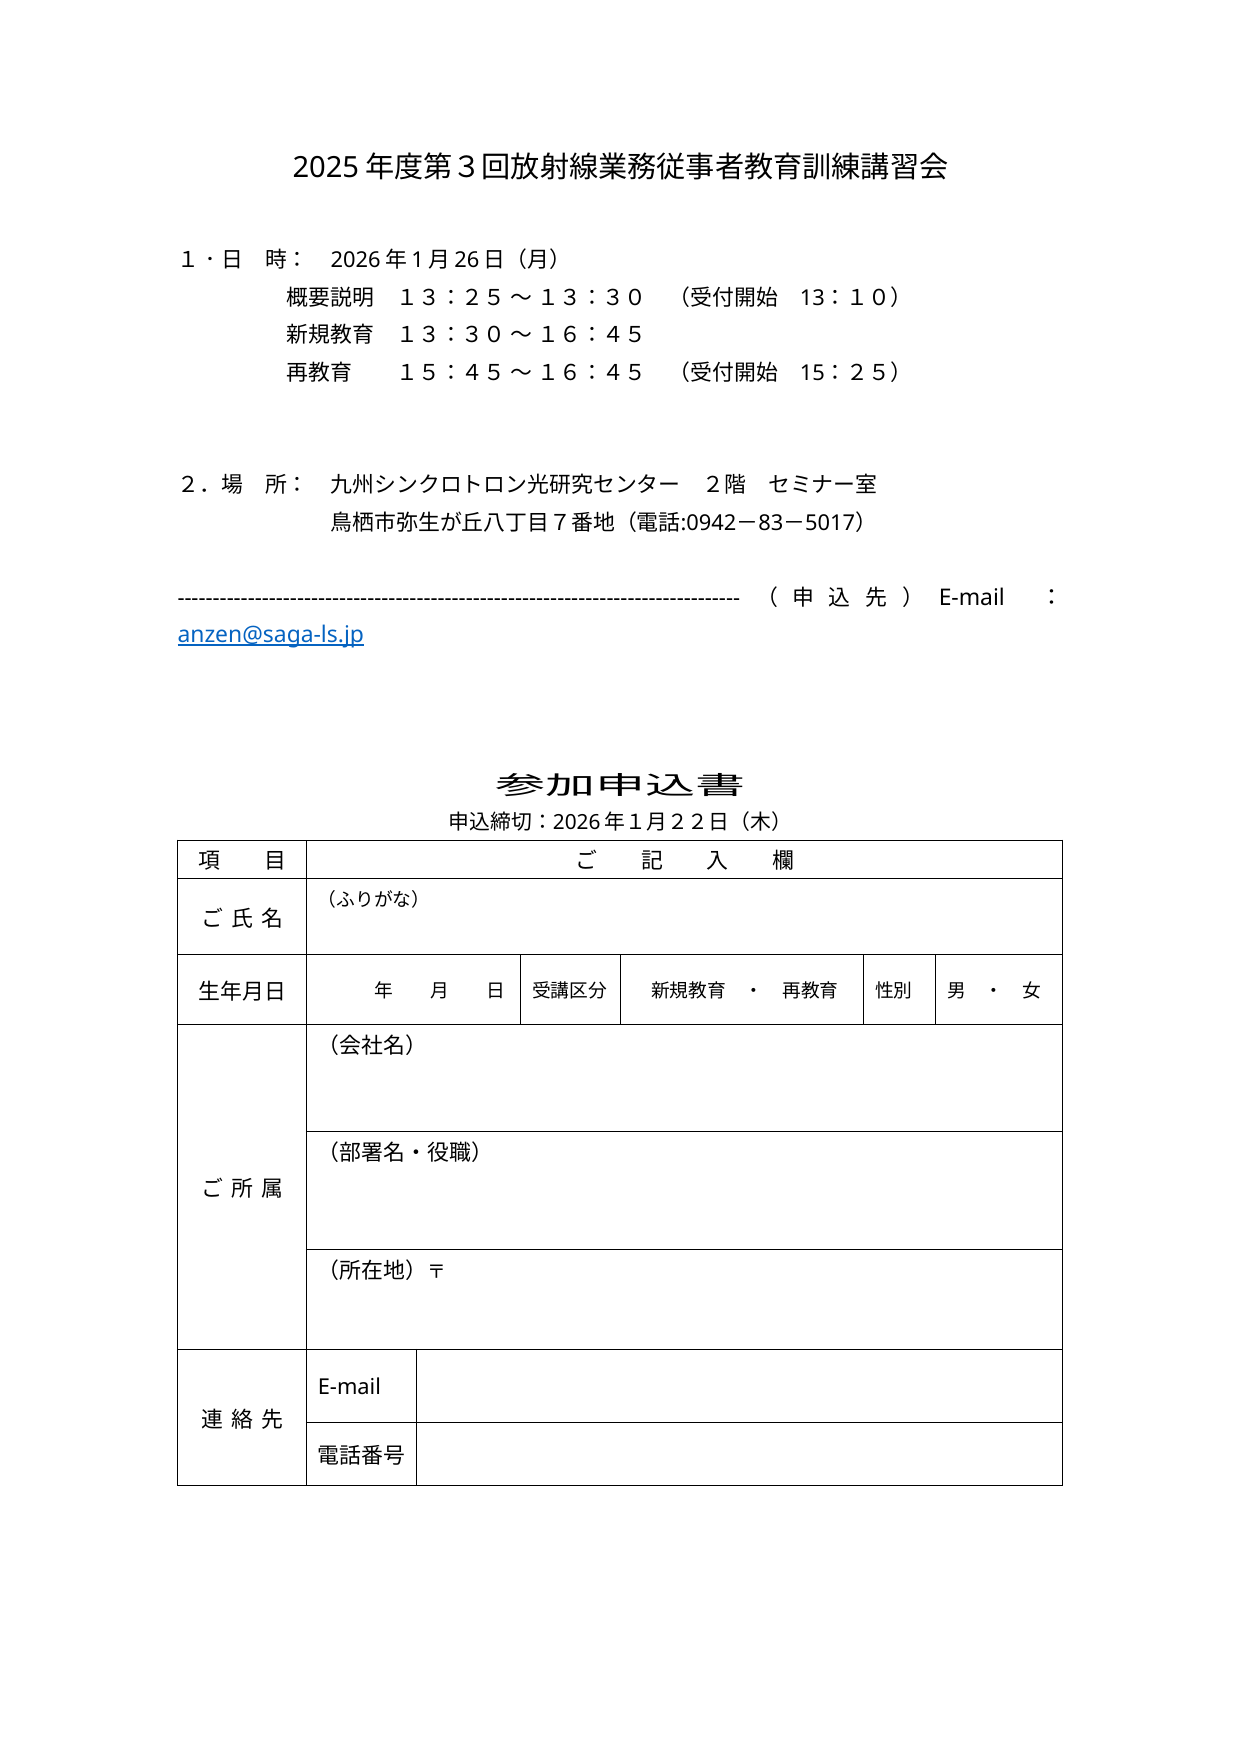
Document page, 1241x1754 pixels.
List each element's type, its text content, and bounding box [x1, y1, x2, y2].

text 2025年度第３回放射線業務従事者教育訓練講習会 [177, 127, 1063, 202]
text 再教育 １５：４５ ～ １６：４５ （受付開始 15：２５） [177, 352, 1063, 389]
table_cell 男 ・ 女 [936, 955, 1062, 1024]
table_cell 生年月日 [178, 955, 306, 1024]
table_cell （ふりがな） [307, 879, 1062, 954]
text １．日 時： 2026年1月26日（月） [177, 239, 1063, 277]
table_cell 受講区分 [521, 955, 620, 1024]
table_cell （会社名） [307, 1025, 1062, 1131]
table_cell （部署名・役職） [307, 1132, 1062, 1249]
table_cell [417, 1423, 1062, 1485]
table_cell 連絡先 [178, 1350, 306, 1485]
table_cell 性別 [864, 955, 935, 1024]
text 申込締切：2026年１月２２日（木） [177, 802, 1063, 839]
text 新規教育 １３：３０ ～ １６：４５ [177, 314, 1063, 352]
table_cell （所在地）〒 [307, 1250, 1062, 1349]
table_cell E-mail [307, 1350, 416, 1422]
text 参加申込書 [177, 764, 1063, 802]
table_cell [417, 1350, 1062, 1422]
table_header ご 記 入 欄 [307, 841, 1062, 878]
table_header 項 目 [178, 841, 306, 878]
table_cell 電話番号 [307, 1423, 416, 1485]
text --------------------------------------------------------------------------------（申込先）E-mail ：anzen@saga-ls.jp [177, 577, 1063, 652]
text 鳥栖市弥生が丘八丁目７番地（電話:0942－83－5017） [177, 502, 1063, 539]
table_cell ご所属 [178, 1025, 306, 1349]
text 概要説明 １３：２５ ～ １３：３０ （受付開始 13：１０） [177, 277, 1063, 314]
table_cell 新規教育 ・ 再教育 [621, 955, 863, 1024]
table_cell 年 月 日 [307, 955, 520, 1024]
text ２．場 所： 九州シンクロトロン光研究センター ２階 セミナー室 [177, 464, 1063, 502]
table_cell ご氏名 [178, 879, 306, 954]
